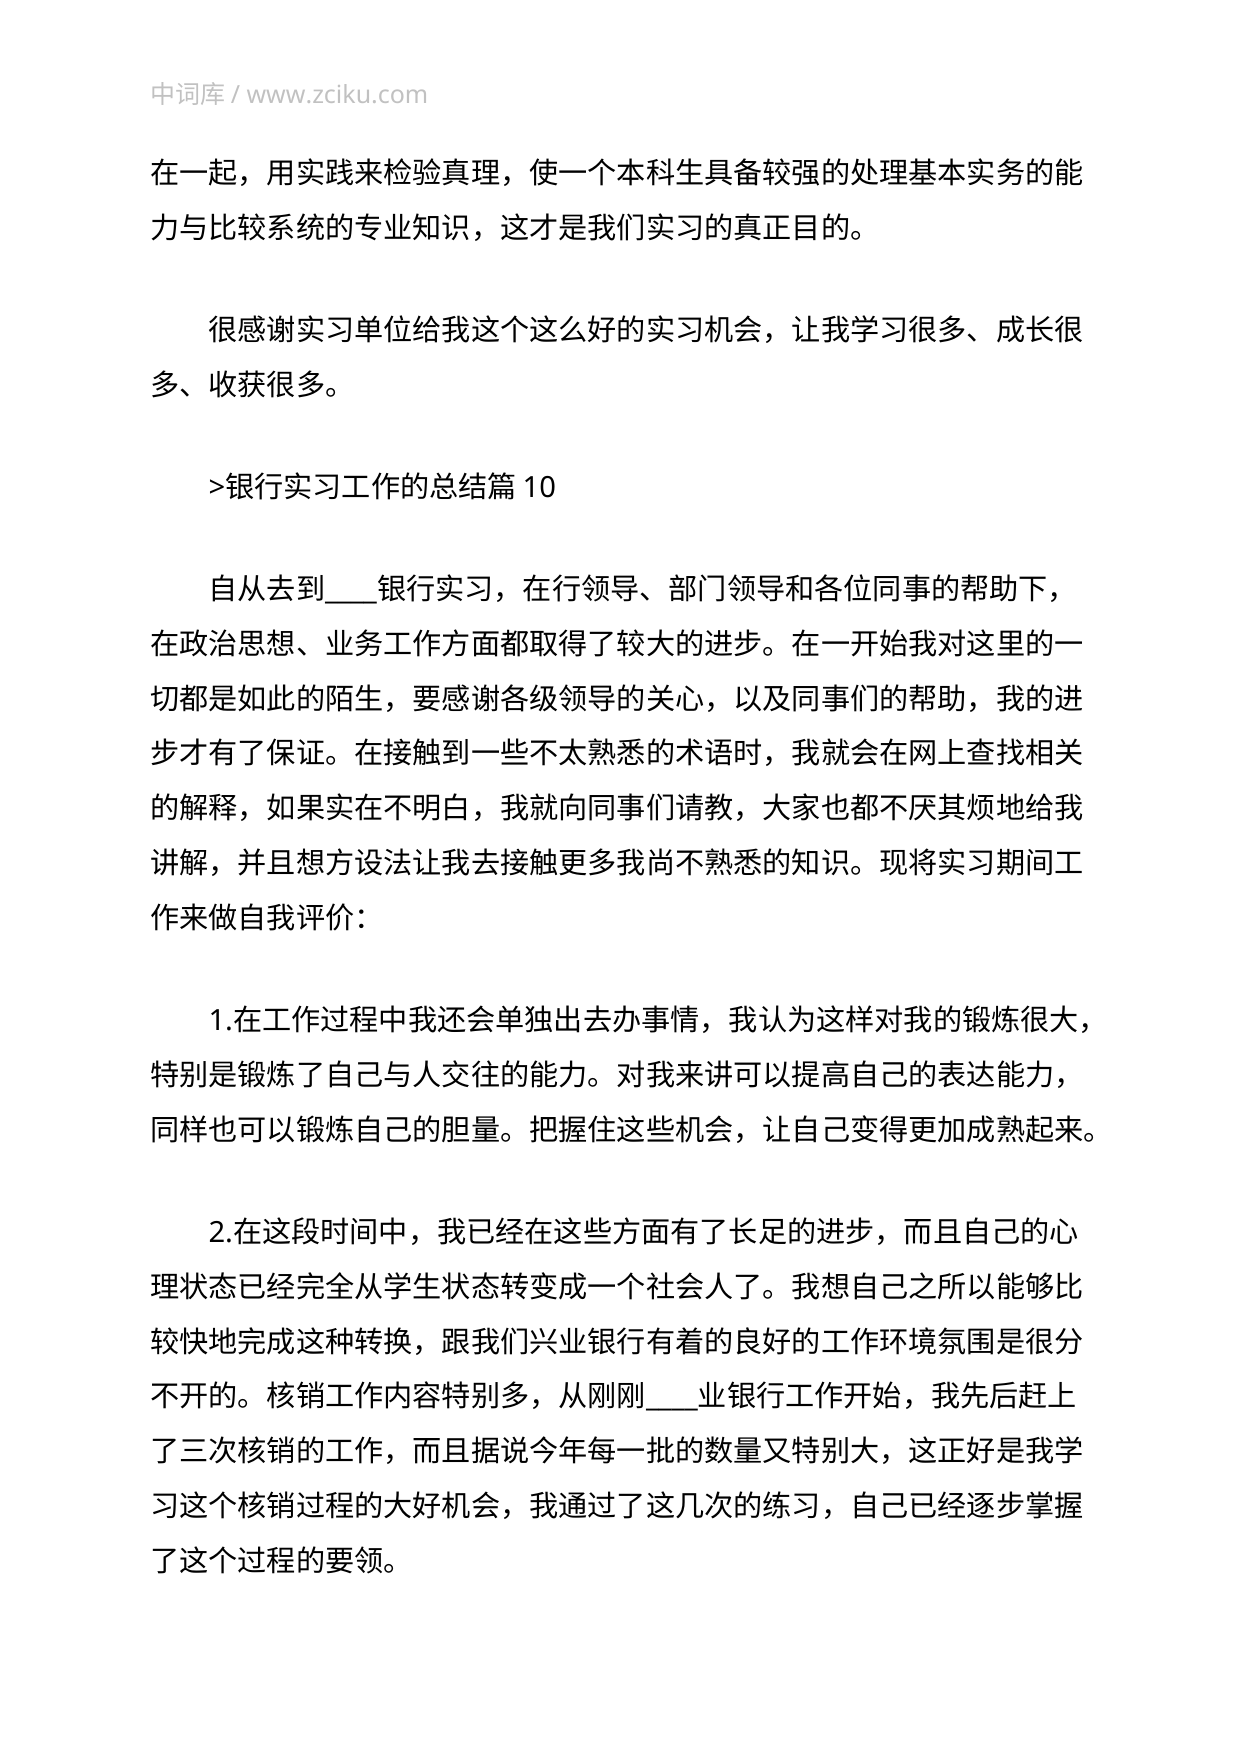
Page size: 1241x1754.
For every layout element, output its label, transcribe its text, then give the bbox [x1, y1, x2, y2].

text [150, 150, 1090, 247]
text 自从去到____银行实习，在行领导、部门领导和各位同事的帮助下，在政治思想、业务工作方面都取得了较大的进步。在一开始我对这里的一切都是如此的陌生，要感谢各级领导的关心，以及同事们的帮助，我的进步才有了保证。在接触到一些不太熟悉的术语时，我就会在网上查找相关的解释，如果实在不明白，我就向同事们请教，大家也都不厌其烦地给我讲解，并且想方设法让我去接触更多我尚不熟悉的知识。现将实习期间工作来做自我评价： [150, 565, 1090, 937]
text 1.在工作过程中我还会单独出去办事情，我认为这样对我的锻炼很大，特别是锻炼了自己与人交往的能力。对我来讲可以提高自己的表达能力，同样也可以锻炼自己的胆量。把握住这些机会，让自己变得更加成熟起来。 [150, 997, 1090, 1149]
text 2.在这段时间中，我已经在这些方面有了长足的进步，而且自己的心理状态已经完全从学生状态转变成一个社会人了。我想自己之所以能够比较快地完成这种转换，跟我们兴业银行有着的良好的工作环境氛围是很分不开的。核销工作内容特别多，从刚刚____业银行工作开始，我先后赶上了三次核销的工作，而且据说今年每一批的数量又特别大，这正好是我学习这个核销过程的大好机会，我通过了这几次的练习，自己已经逐步掌握了这个过程的要领。 [150, 1208, 1090, 1580]
text 很感谢实习单位给我这个这么好的实习机会，让我学习很多、成长很多、收获很多。 [150, 307, 1090, 404]
text >银行实习工作的总结篇10 [150, 463, 1090, 506]
